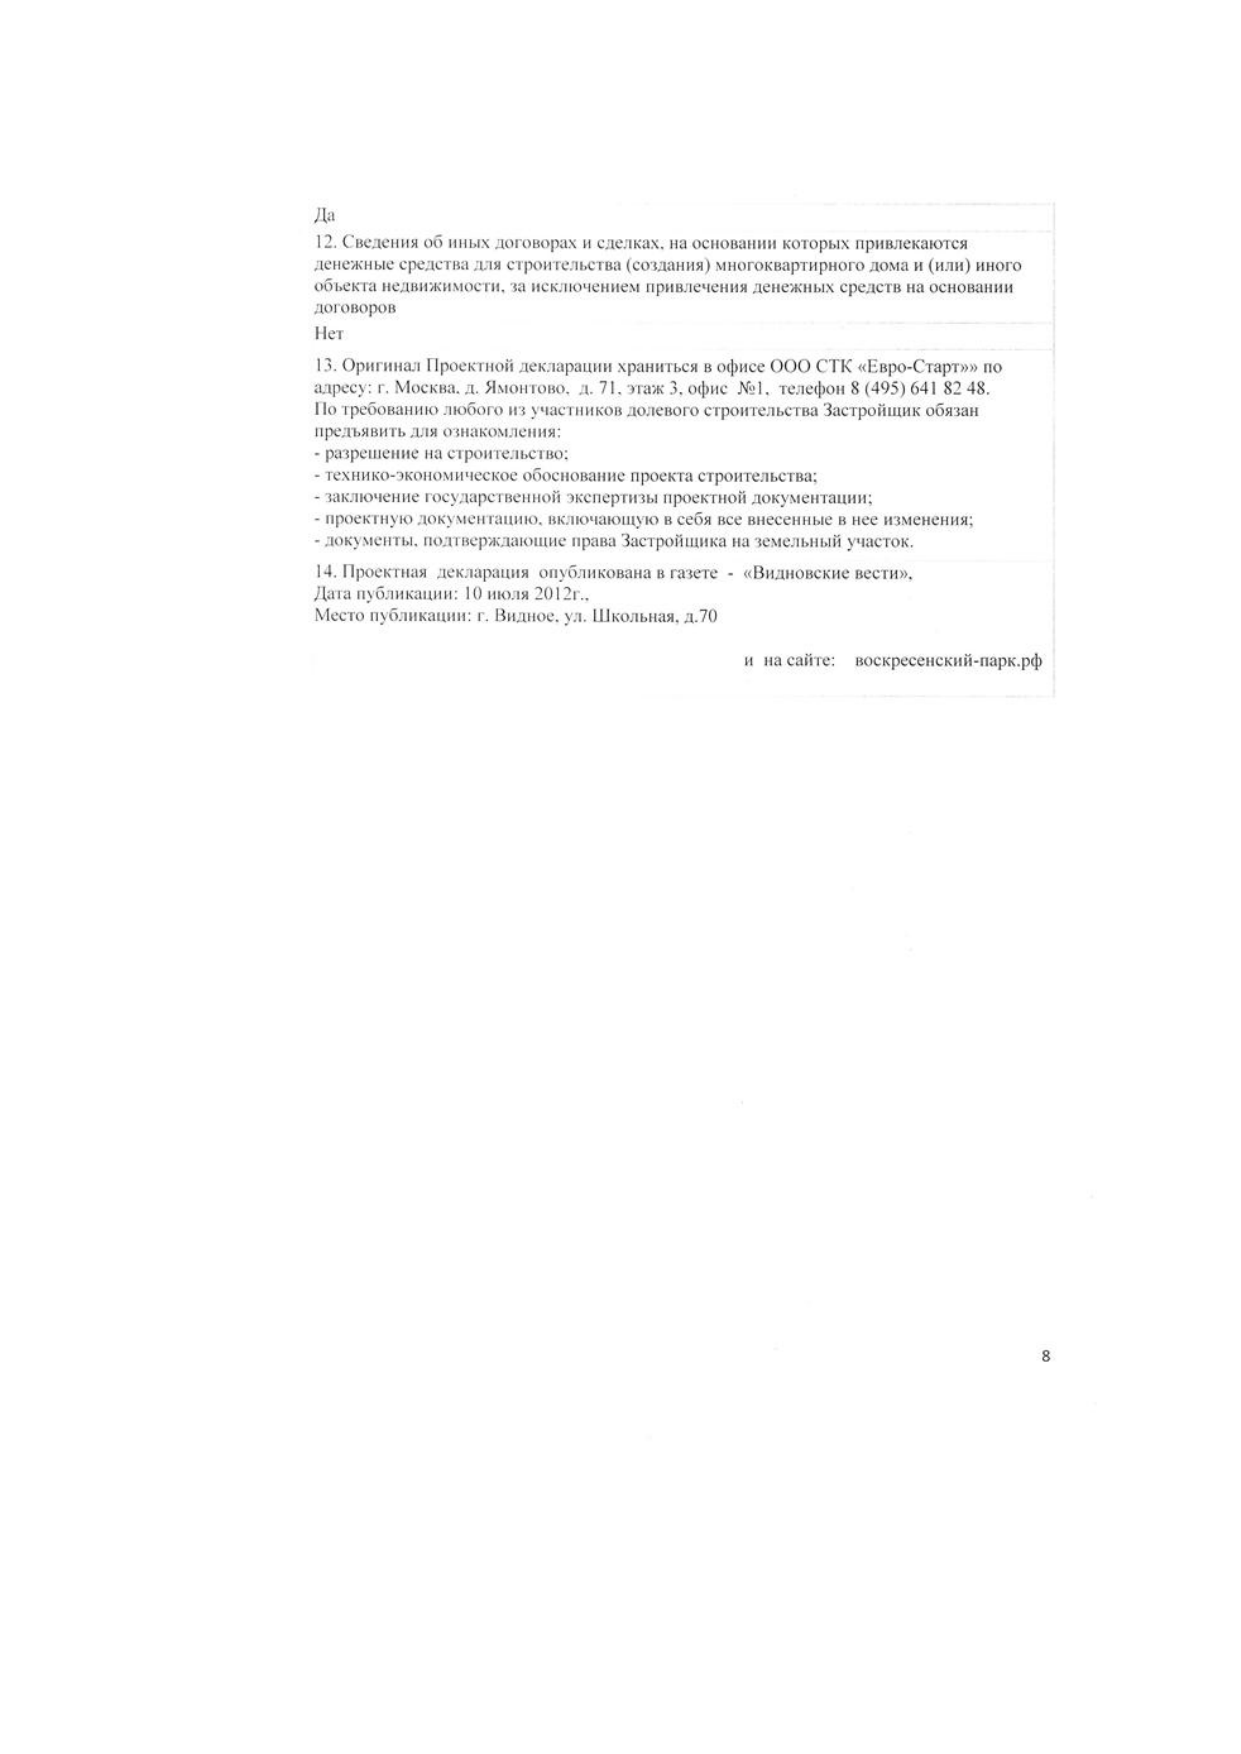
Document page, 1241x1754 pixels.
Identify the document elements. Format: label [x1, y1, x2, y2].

picture [177, 118, 1145, 1449]
